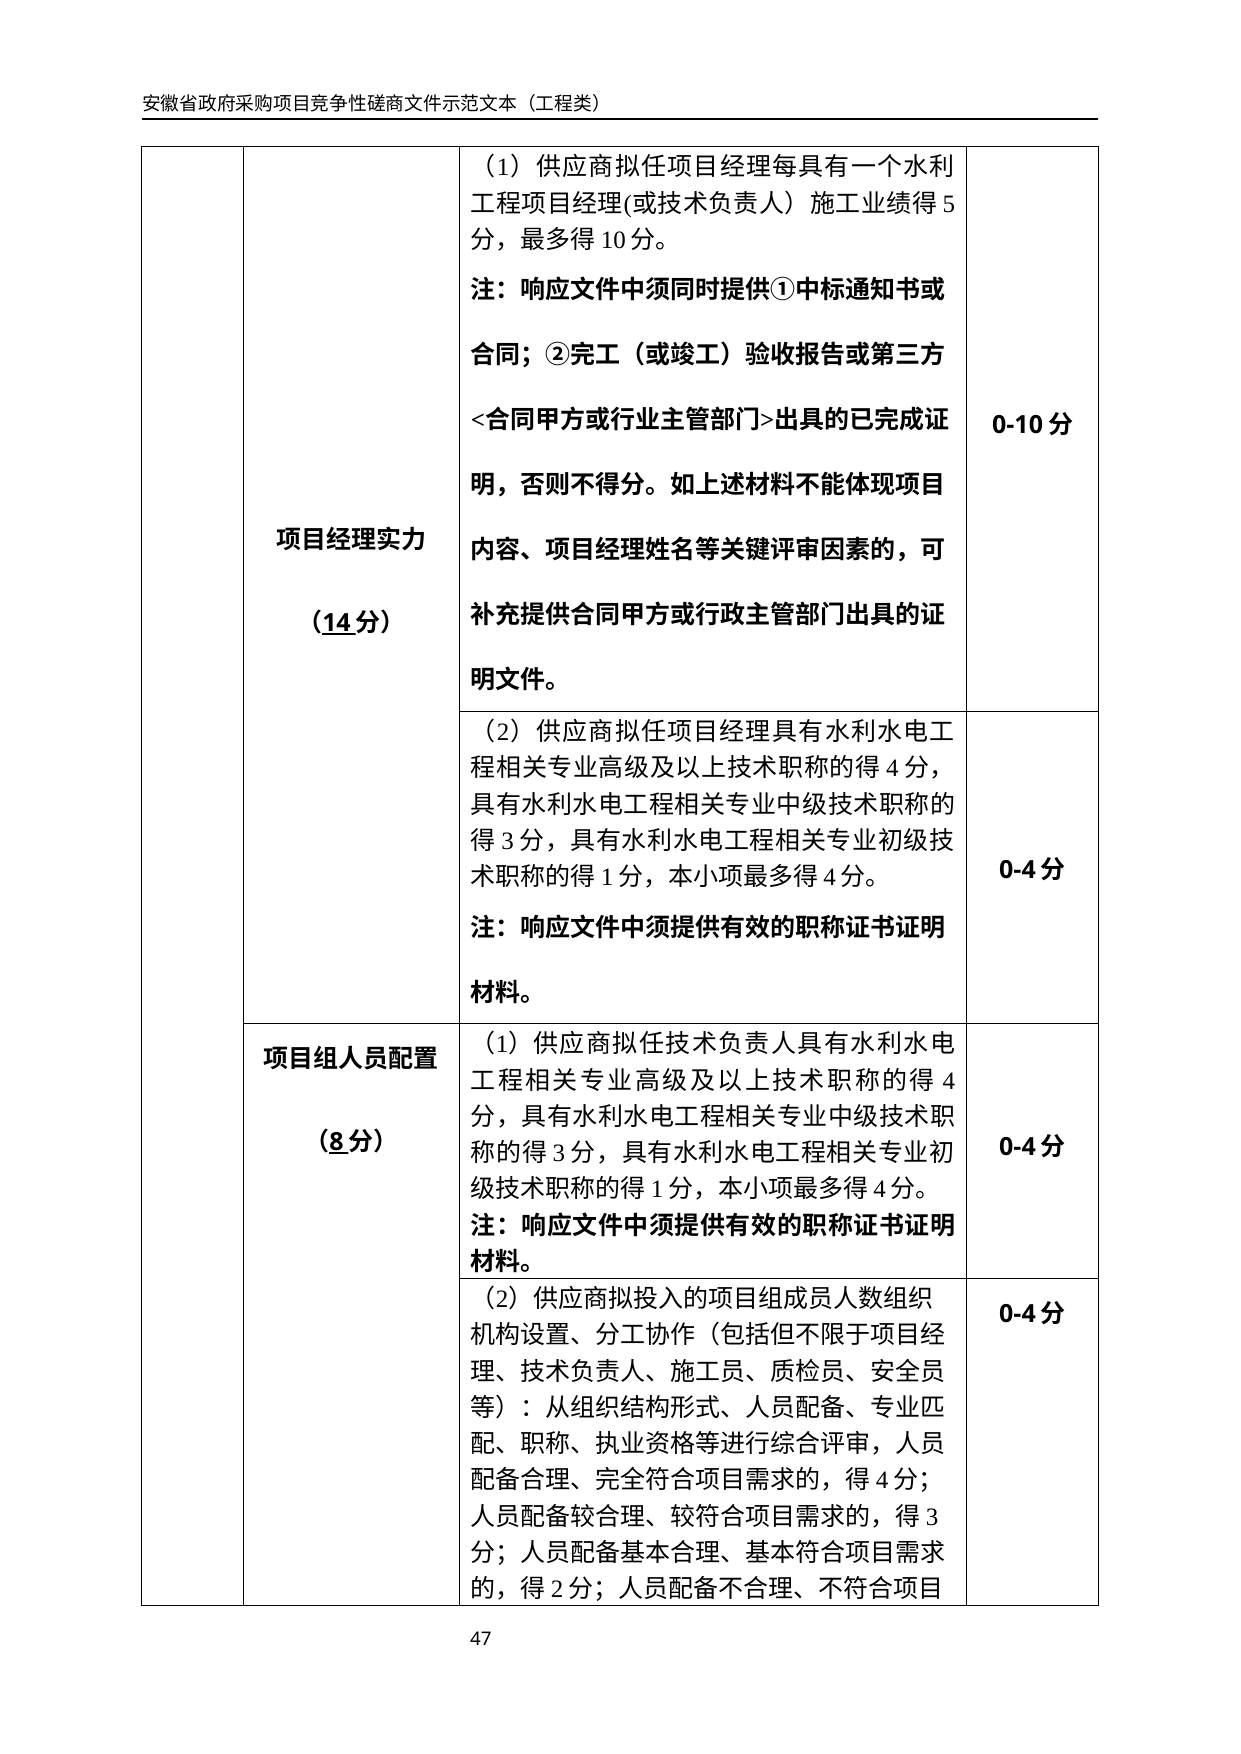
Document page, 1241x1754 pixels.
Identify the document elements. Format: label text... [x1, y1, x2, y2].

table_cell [460, 1279, 966, 1605]
table_cell 0-10分 [967, 147, 1098, 711]
table_cell 供应商拟任技术负责人具有水利水电工程相关专业高级及以上技术职称的得4分，具有水利水电工程相关专业中级技术职称的得3分，具有水利水电工程相关专业初级技术职称的得1分，本小项最多得4分。 注：响应文件中须提供有效的职称证书证明材料。 [460, 1024, 966, 1278]
table_cell （1）供应商拟任项目经理每具有一个水利工程项目经理(或技术负责人）施工业绩得5分，最多得10分。 注：响应文件中须同时提供①中标通知书或合同；②完工（或竣工）验收报告或第三方<合同甲方或行业主管部门>出具的已完成证明，否则不得分。如上述材料不能体现项目内容、项目经理姓名等关键评审因素的，可补充提供合同甲方或行政主管部门出具的证明文件。 [460, 147, 966, 711]
table_cell 0-4分 [967, 1024, 1098, 1278]
table_cell （2）供应商拟任项目经理具有水利水电工程相关专业高级及以上技术职称的得4分，具有水利水电工程相关专业中级技术职称的得3分，具有水利水电工程相关专业初级技术职称的得1分，本小项最多得4分。 注：响应文件中须提供有效的职称证书证明材料。 [460, 712, 966, 1023]
table_cell 项目经理实力 （14分） [244, 147, 459, 1023]
table_cell 0-4分 [967, 1279, 1098, 1605]
table_cell 项目组人员配置 （8分） [244, 1024, 459, 1605]
table_cell 0-4分 [967, 712, 1098, 1023]
